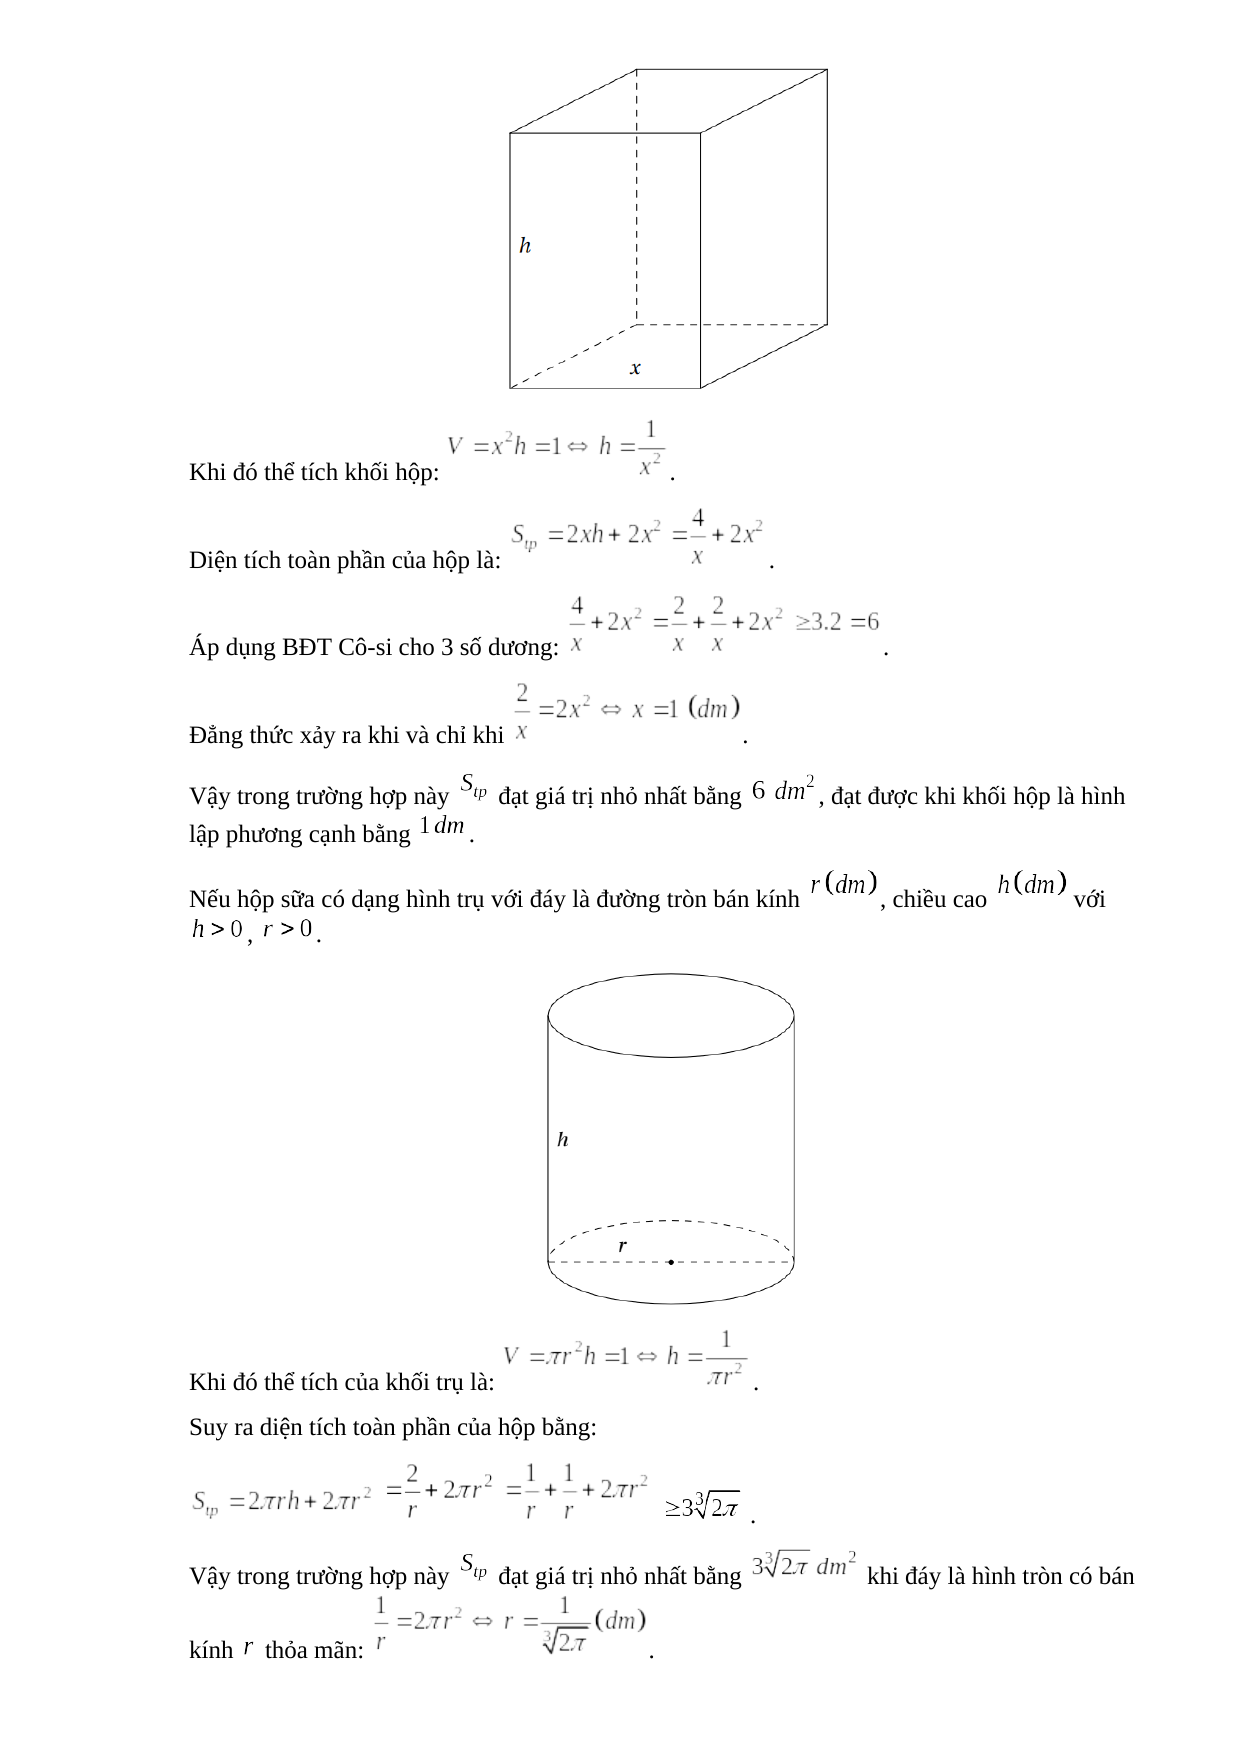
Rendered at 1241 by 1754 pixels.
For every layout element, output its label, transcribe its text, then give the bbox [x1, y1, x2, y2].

text Khi đó thể tích của khối trụ là: . [189, 1325, 1152, 1396]
picture [502, 59, 839, 399]
text . [189, 1458, 1152, 1529]
text Suy ra diện tích toàn phần của hộp bằng: [189, 1412, 1152, 1441]
text Áp dụng BĐT Cô-si cho 3 số dương: . [189, 590, 1152, 661]
text Vậy trong trường hợp này đạt giá trị nhỏ nhất bằng , đạt được khi khối hộp là hình lập phương cạnh bằng . [189, 766, 1152, 848]
text Vậy trong trường hợp này đạt giá trị nhỏ nhất bằng khi đáy là hình tròn có bán kính thỏa mãn: . [189, 1546, 1152, 1664]
text Nếu hộp sữa có dạng hình trụ với đáy là đường tròn bán kính , chiều cao với , . [189, 865, 1152, 948]
text Khi đó thể tích khối hộp: . [189, 415, 1152, 486]
text Diện tích toàn phần của hộp là: . [189, 502, 1152, 573]
picture [538, 964, 803, 1309]
text Đẳng thức xảy ra khi và chỉ khi . [189, 678, 1152, 749]
